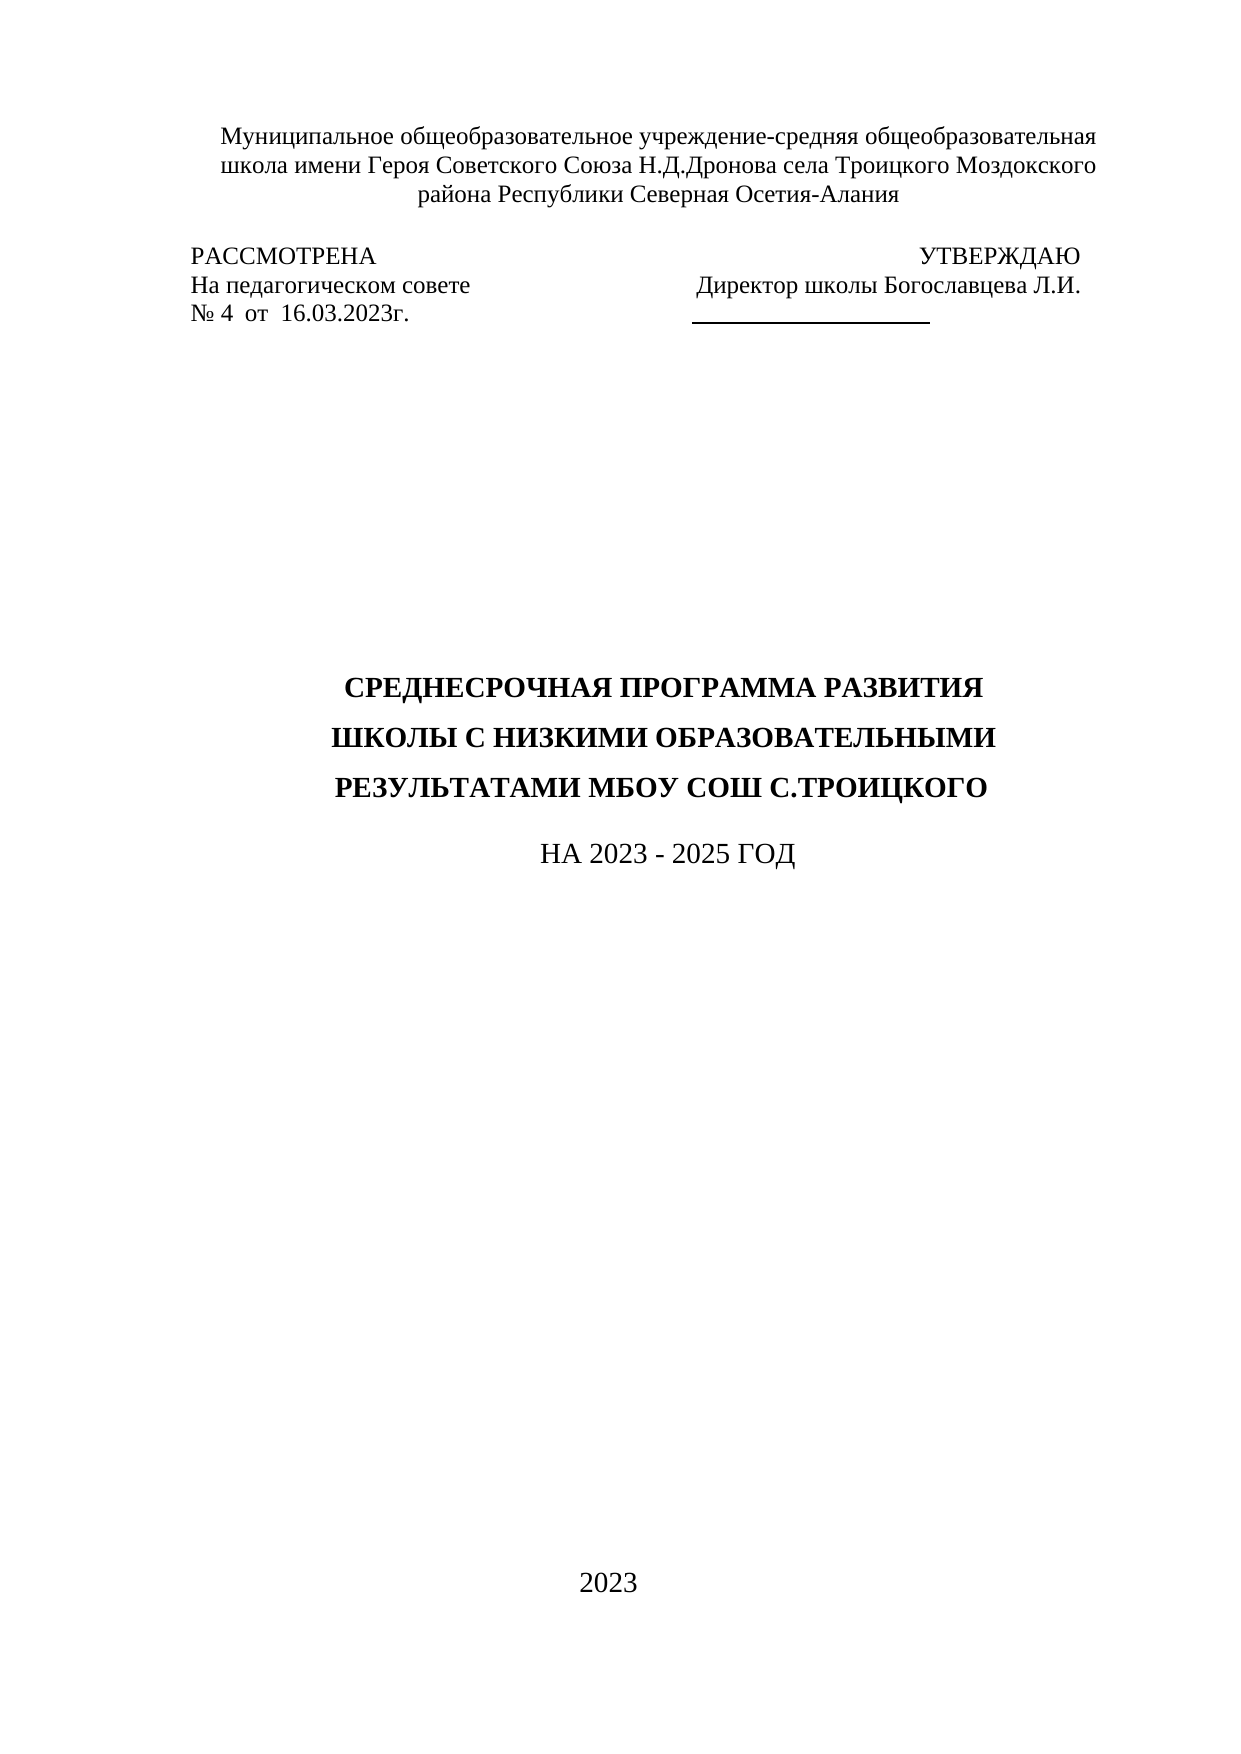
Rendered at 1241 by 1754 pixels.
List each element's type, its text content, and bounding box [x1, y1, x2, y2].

text СРЕДНЕСРОЧНАЯ ПРОГРАММА РАЗВИТИЯ [204, 670, 1123, 703]
text ШКОЛЫ С НИЗКИМИ ОБРАЗОВАТЕЛЬНЫМИ РЕЗУЛЬТАТАМИ МБОУ СОШ С.ТРОИЦКОГО [204, 720, 1123, 803]
table_header УТВЕРЖДАЮ Директор школы Богославцева Л.И. [533, 243, 1102, 355]
text Муниципальное общеобразовательное учреждение-средняя общеобразовательная школа имени Героя Советского Союза Н.Д.Дронова села Троицкого Моздокского района Республики Северная Осетия-Алания [194, 121, 1123, 207]
table_header РАССМОТРЕНА На педагогическом совете № 4 от 16.03.2023г. [170, 243, 533, 355]
text 2023 [204, 1565, 1012, 1599]
text НА 2023 - 2025 ГОД [204, 836, 1123, 870]
